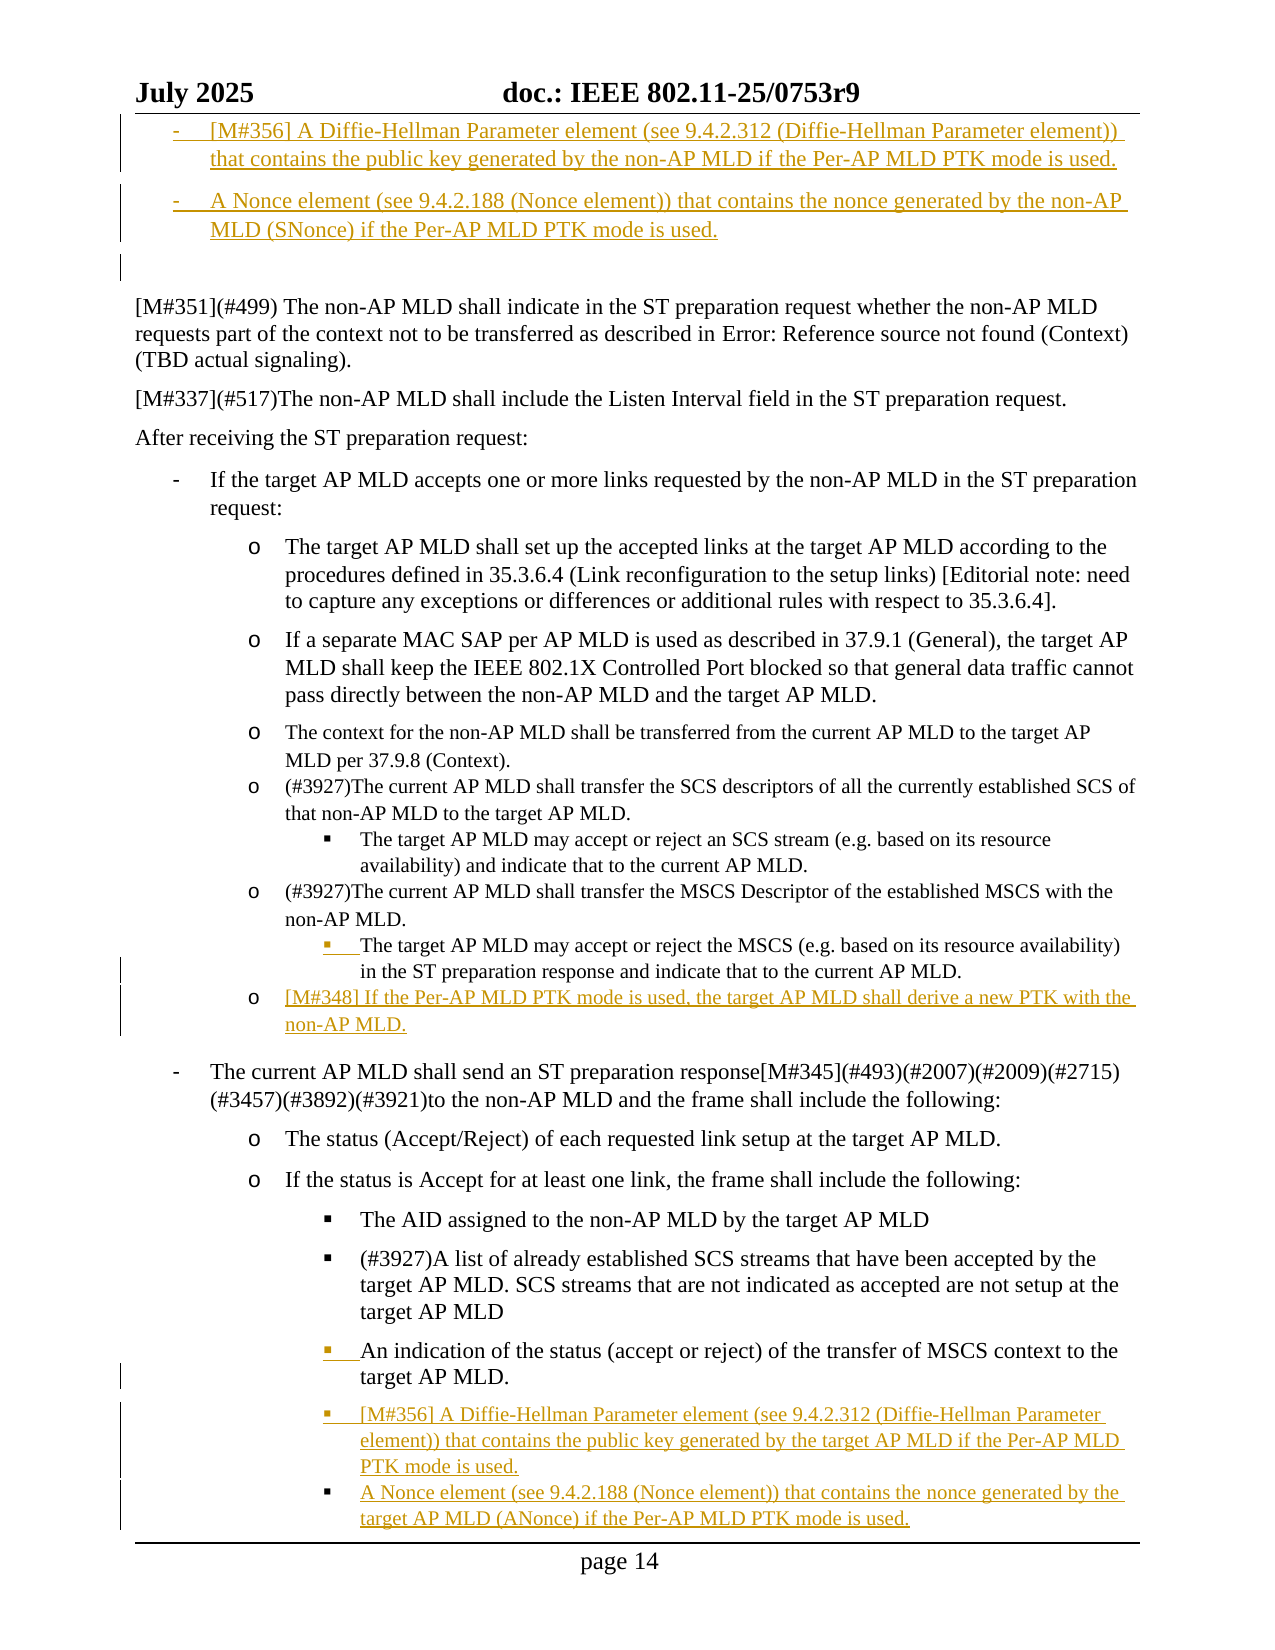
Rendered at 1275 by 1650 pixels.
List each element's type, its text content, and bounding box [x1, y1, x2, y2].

list (#3927)The current AP MLD shall transfer the MSCS Descriptor of the established MSCS with the non-AP MLD. [247, 879, 1140, 931]
list The target AP MLD shall set up the accepted links at the target AP MLD according to the procedures defined in 35.3.6.4 (Link reconfiguration to the setup links) [Editorial note: need to capture any exceptions or differences or additional rules with respect to 35.3.6.4]. [247, 533, 1140, 614]
list The target AP MLD may accept or reject an SCS stream (e.g. based on its resource availability) and indicate that to the current AP MLD. [322, 827, 1140, 877]
list (#3927)A list of already established SCS streams that have been accepted by the target AP MLD. SCS streams that are not indicated as accepted are not setup at the target AP MLD [322, 1245, 1140, 1324]
list The target AP MLD may accept or reject the MSCS (e.g. based on its resource availability) in the ST preparation response and indicate that to the current AP MLD. [322, 933, 1140, 983]
text After receiving the ST preparation request: [135, 424, 1140, 450]
list The AID assigned to the non-AP MLD by the target AP MLD [322, 1206, 1140, 1233]
list The context for the non-AP MLD shall be transferred from the current AP MLD to the target AP MLD per 37.9.8 (Context). [247, 719, 1140, 772]
list If a separate MAC SAP per AP MLD is used as described in 37.9.1 (General), the target AP MLD shall keep the IEEE 802.1X Controlled Port blocked so that general data traffic cannot pass directly between the non-AP MLD and the target AP MLD. [247, 626, 1140, 707]
text [M#337](#517)The non-AP MLD shall include the Listen Interval field in the ST preparation request. [135, 385, 1140, 411]
list If the status is Accept for at least one link, the frame shall include the following: [247, 1166, 1140, 1194]
list The current AP MLD shall send an ST preparation response[M#345](#493)(#2007)(#2009)(#2715) (#3457)(#3892)(#3921)to the non-AP MLD and the frame shall include the following: [172, 1055, 1140, 1112]
list If the target AP MLD accepts one or more links requested by the non-AP MLD in the ST preparation request: [172, 463, 1140, 520]
list An indication of the status (accept or reject) of the transfer of MSCS context to the target AP MLD. [322, 1337, 1140, 1389]
list The status (Accept/Reject) of each requested link setup at the target AP MLD. [247, 1125, 1140, 1153]
list (#3927)The current AP MLD shall transfer the SCS descriptors of all the currently established SCS of that non-AP MLD to the target AP MLD. [247, 774, 1140, 825]
